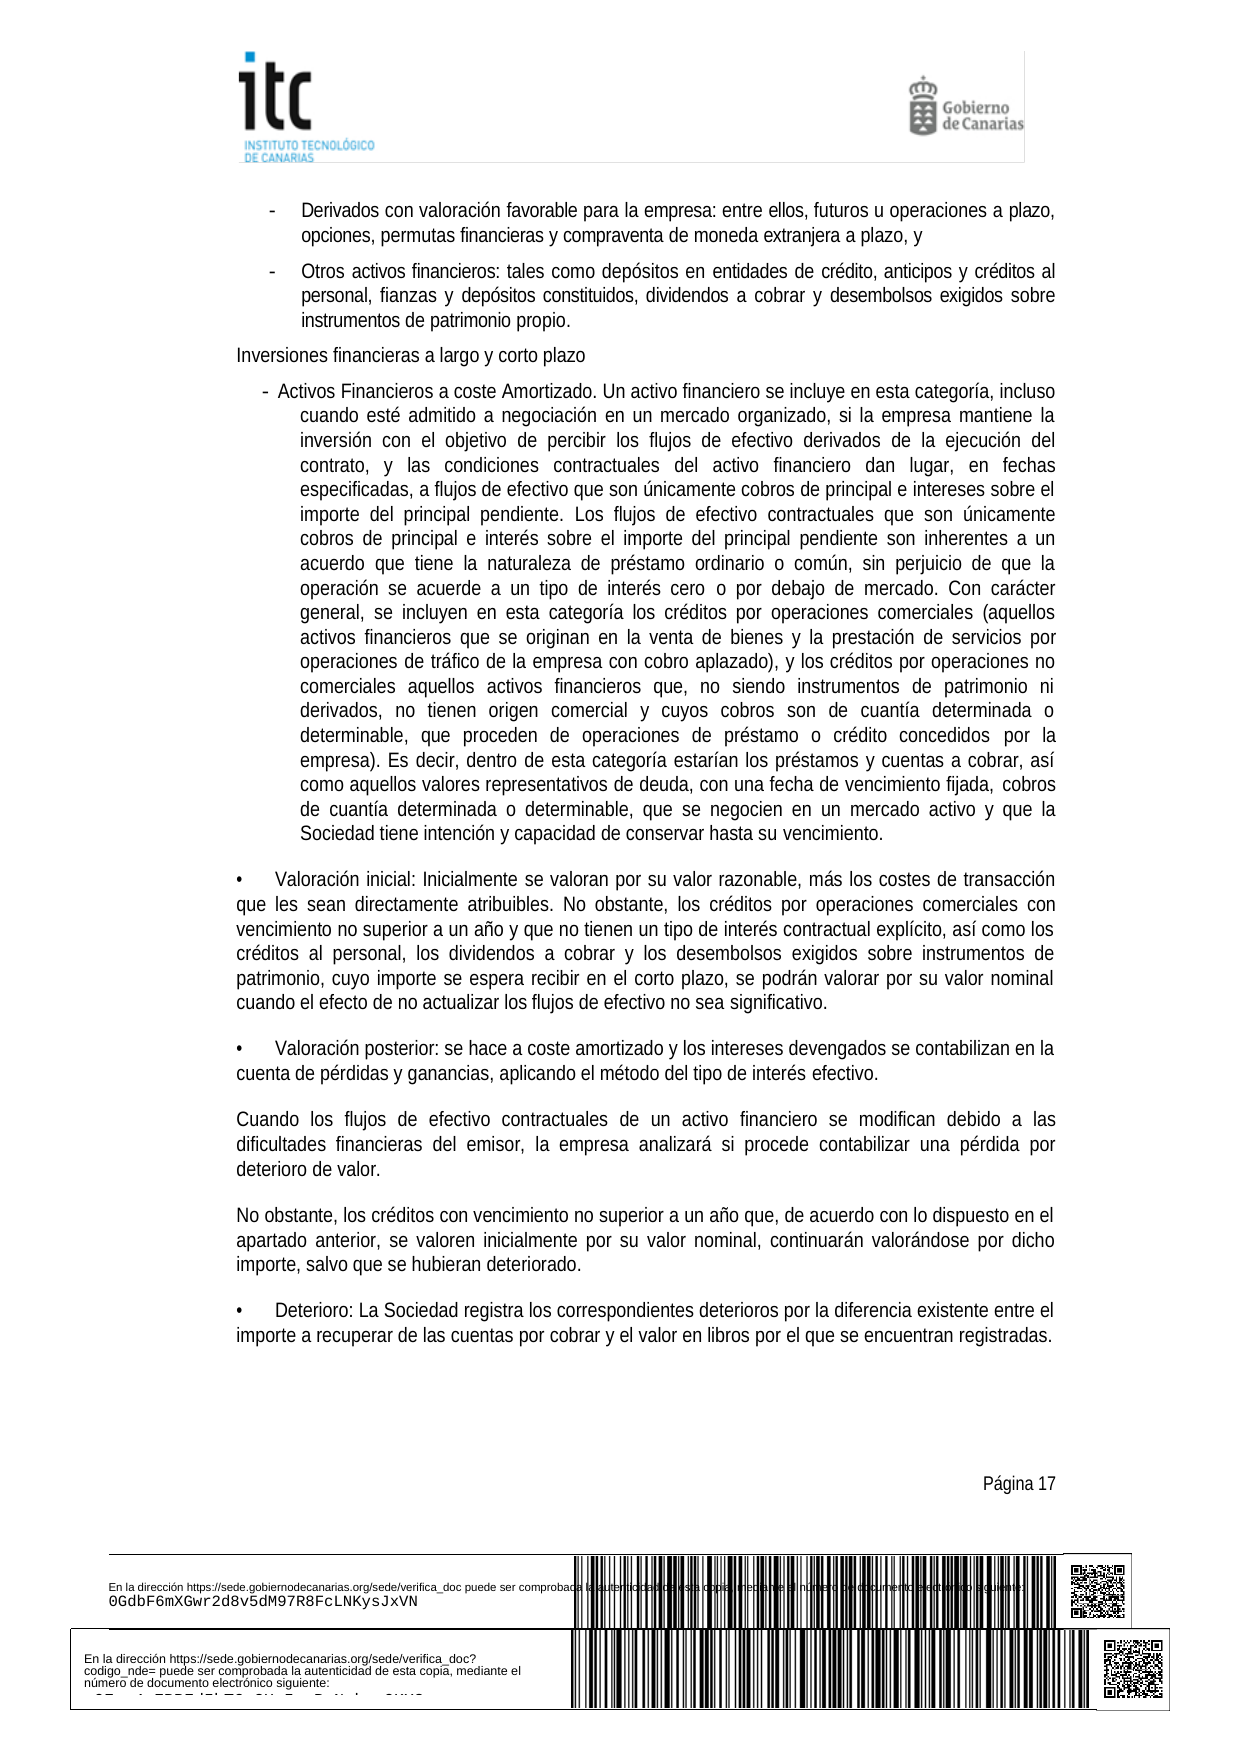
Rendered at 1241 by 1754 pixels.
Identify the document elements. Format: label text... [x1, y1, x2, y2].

list Valoración inicial: Inicialmente se valoran por su valor razonable, más los costes de transacción que les sean directamente atribuibles. No obstante, los créditos por operaciones comerciales con vencimiento no superior a un año y que no tienen un tipo de interés contractual explícito, así como los créditos al personal, los dividendos a cobrar y los desembolsos exigidos sobre instrumentos de patrimonio, cuyo importe se espera recibir en el corto plazo, se podrán valorar por su valor nominal cuando el efecto de no actualizar los flujos de efectivo no sea significativo. [236, 867, 1056, 1014]
list Derivados con valoración favorable para la empresa: entre ellos, futuros u operaciones a plazo, opciones, permutas financieras y compraventa de moneda extranjera a plazo, y [268, 198, 1056, 247]
list Otros activos financieros: tales como depósitos en entidades de crédito, anticipos y créditos al personal, fianzas y depósitos constituidos, dividendos a cobrar y desembolsos exigidos sobre instrumentos de patrimonio propio. [268, 258, 1056, 332]
list Deterioro: La Sociedad registra los correspondientes deterioros por la diferencia existente entre el importe a recuperar de las cuentas por cobrar y el valor en libros por el que se encuentran registradas. [236, 1298, 1056, 1347]
list Valoración posterior: se hace a coste amortizado y los intereses devengados se contabilizan en la cuenta de pérdidas y ganancias, aplicando el método del tipo de interés efectivo. [236, 1036, 1056, 1085]
text Cuando los flujos de efectivo contractuales de un activo financiero se modifican debido a las dificultades financieras del emisor, la empresa analizará si procede contabilizar una pérdida por deterioro de valor. [236, 1107, 1056, 1180]
picture [571, 1553, 1170, 1711]
picture [238, 51, 1026, 164]
text Página 17 [58, 1472, 1056, 1494]
text - Activos Financieros a coste Amortizado. Un activo financiero se incluye en esta categoría, incluso cuando esté admitido a negociación en un mercado organizado, si la empresa mantiene la inversión con el objetivo de percibir los flujos de efectivo derivados de la ejecución del contrato, y las condiciones contractuales del activo financiero dan lugar, en fechas especificadas, a flujos de efectivo que son únicamente cobros de principal e intereses sobre el importe del principal pendiente. Los flujos de efectivo contractuales que son únicamente cobros de principal e interés sobre el importe del principal pendiente son inherentes a un acuerdo que tiene la naturaleza de préstamo ordinario o común, sin perjuicio de que la operación se acuerde a un tipo de interés cero o por debajo de mercado. Con carácter general, se incluyen en esta categoría los créditos por operaciones comerciales (aquellos activos financieros que se originan en la venta de bienes y la prestación de servicios por operaciones de tráfico de la empresa con cobro aplazado), y los créditos por operaciones no comerciales aquellos activos financieros que, no siendo instrumentos de patrimonio ni derivados, no tienen origen comercial y cuyos cobros son de cuantía determinada o determinable, que proceden de operaciones de préstamo o crédito concedidos por la empresa). Es decir, dentro de esta categoría estarían los préstamos y cuentas a cobrar, así como aquellos valores representativos de deuda, con una fecha de vencimiento fijada, cobros de cuantía determinada o determinable, que se negocien en un mercado activo y que la Sociedad tiene intención y capacidad de conservar hasta su vencimiento. [262, 379, 1056, 845]
text No obstante, los créditos con vencimiento no superior a un año que, de acuerdo con lo dispuesto en el apartado anterior, se valoren inicialmente por su valor nominal, continuarán valorándose por dicho importe, salvo que se hubieran deteriorado. [236, 1203, 1056, 1276]
text Inversiones financieras a largo y corto plazo [236, 343, 1182, 367]
picture [574, 1556, 1056, 1628]
